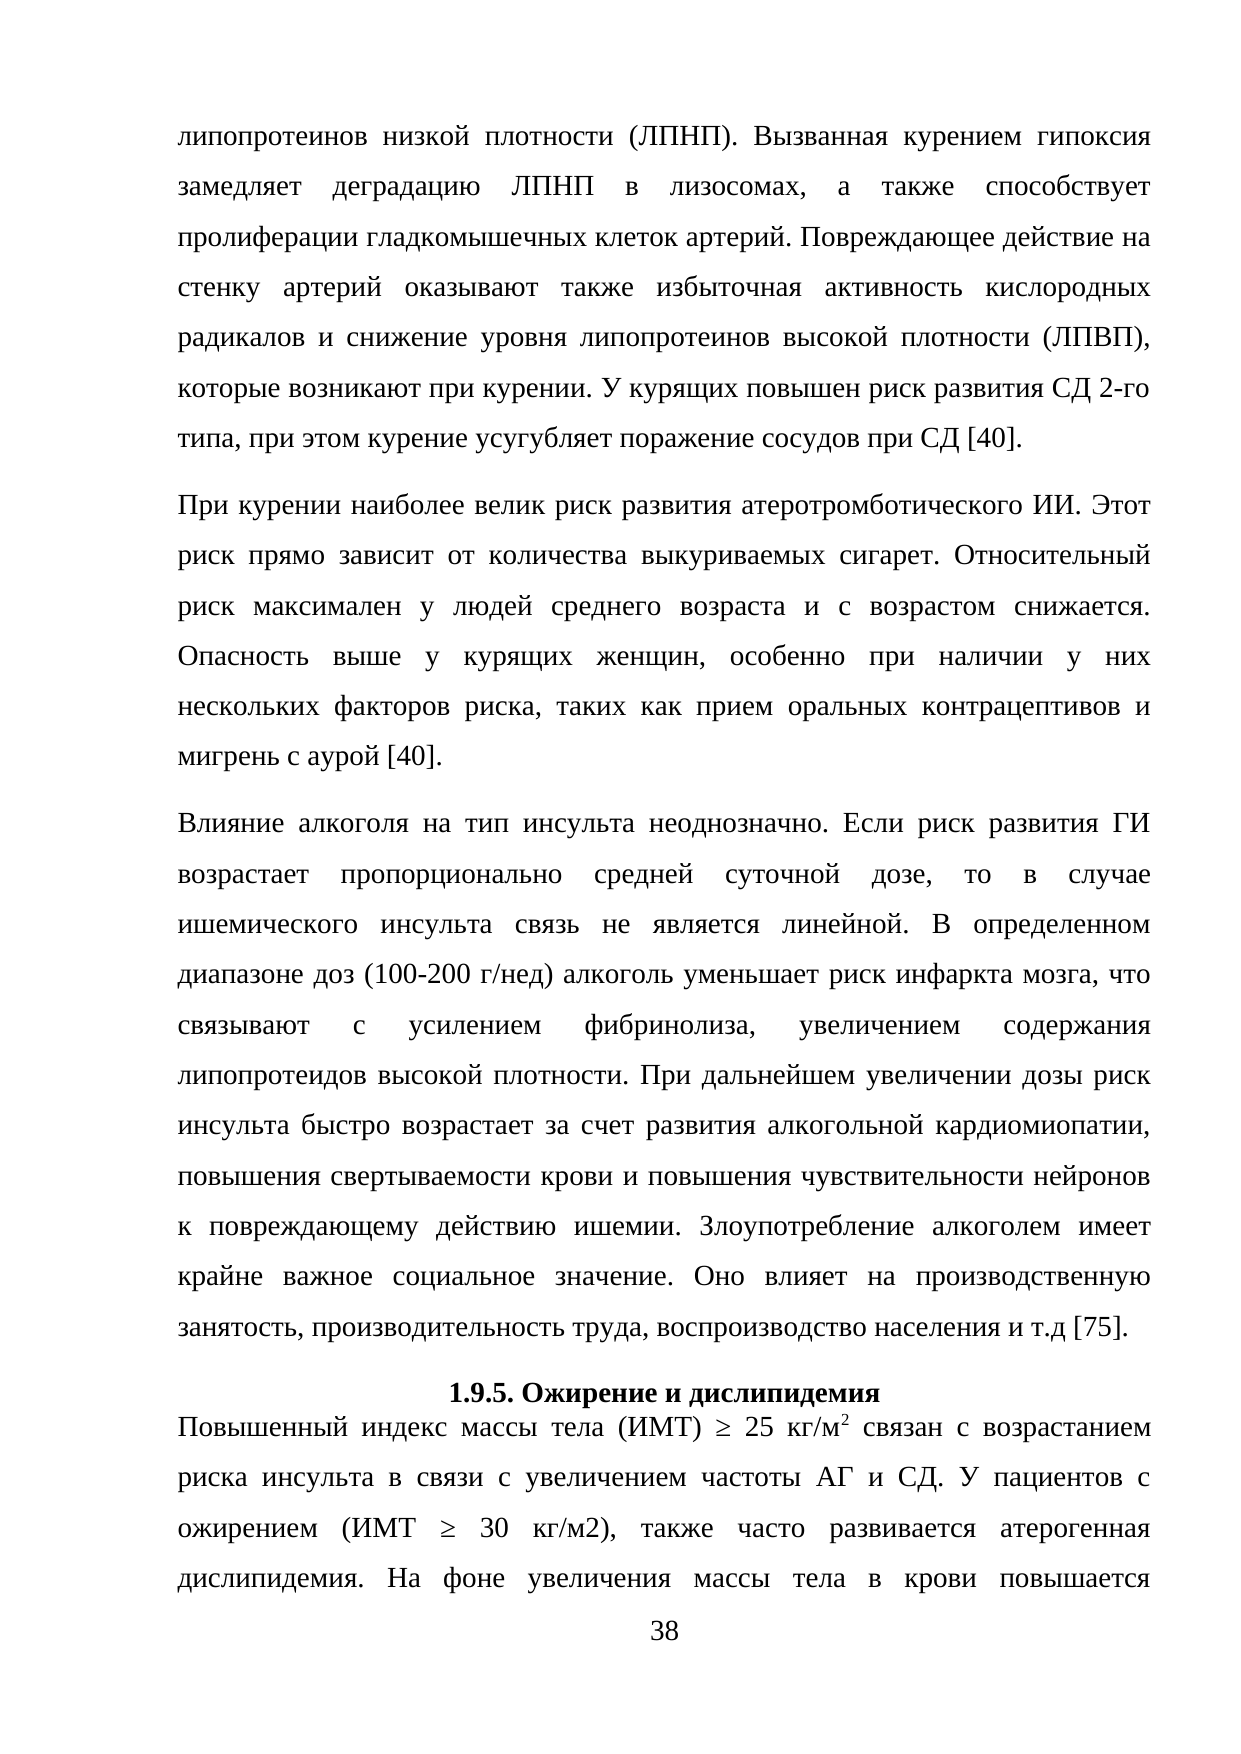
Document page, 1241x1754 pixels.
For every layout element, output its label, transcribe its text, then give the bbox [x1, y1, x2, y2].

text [177, 1409, 1152, 1594]
text При курении наиболее велик риск развития атеротромботического ИИ. Этот риск прямо зависит от количества выкуриваемых сигарет. Относительный риск максимален у людей среднего возраста и с возрастом снижается. Опасность выше у курящих женщин, особенно при наличии у них нескольких факторов риска, таких как прием оральных контрацептивов и мигрень с аурой [40]. [177, 487, 1152, 772]
text Влияние алкоголя на тип инсульта неоднозначно. Если риск развития ГИ возрастает пропорционально средней суточной дозе, то в случае ишемического инсульта связь не является линейной. В определенном диапазоне доз (100-200 г/нед) алкоголь уменьшает риск инфаркта мозга, что связывают с усилением фибринолиза, увеличением содержания липопротеидов высокой плотности. При дальнейшем увеличении дозы риск инсульта быстро возрастает за счет развития алкогольной кардиомиопатии, повышения свертываемости крови и повышения чувствительности нейронов к повреждающему действию ишемии. Злоупотребление алкоголем имеет крайне важное социальное значение. Оно влияет на производственную занятость, производительность труда, воспроизводство населения и т.д [75]. [177, 806, 1152, 1342]
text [177, 118, 1152, 453]
subtitle 1.9.5. Ожирение и дислипидемия [177, 1376, 1152, 1409]
